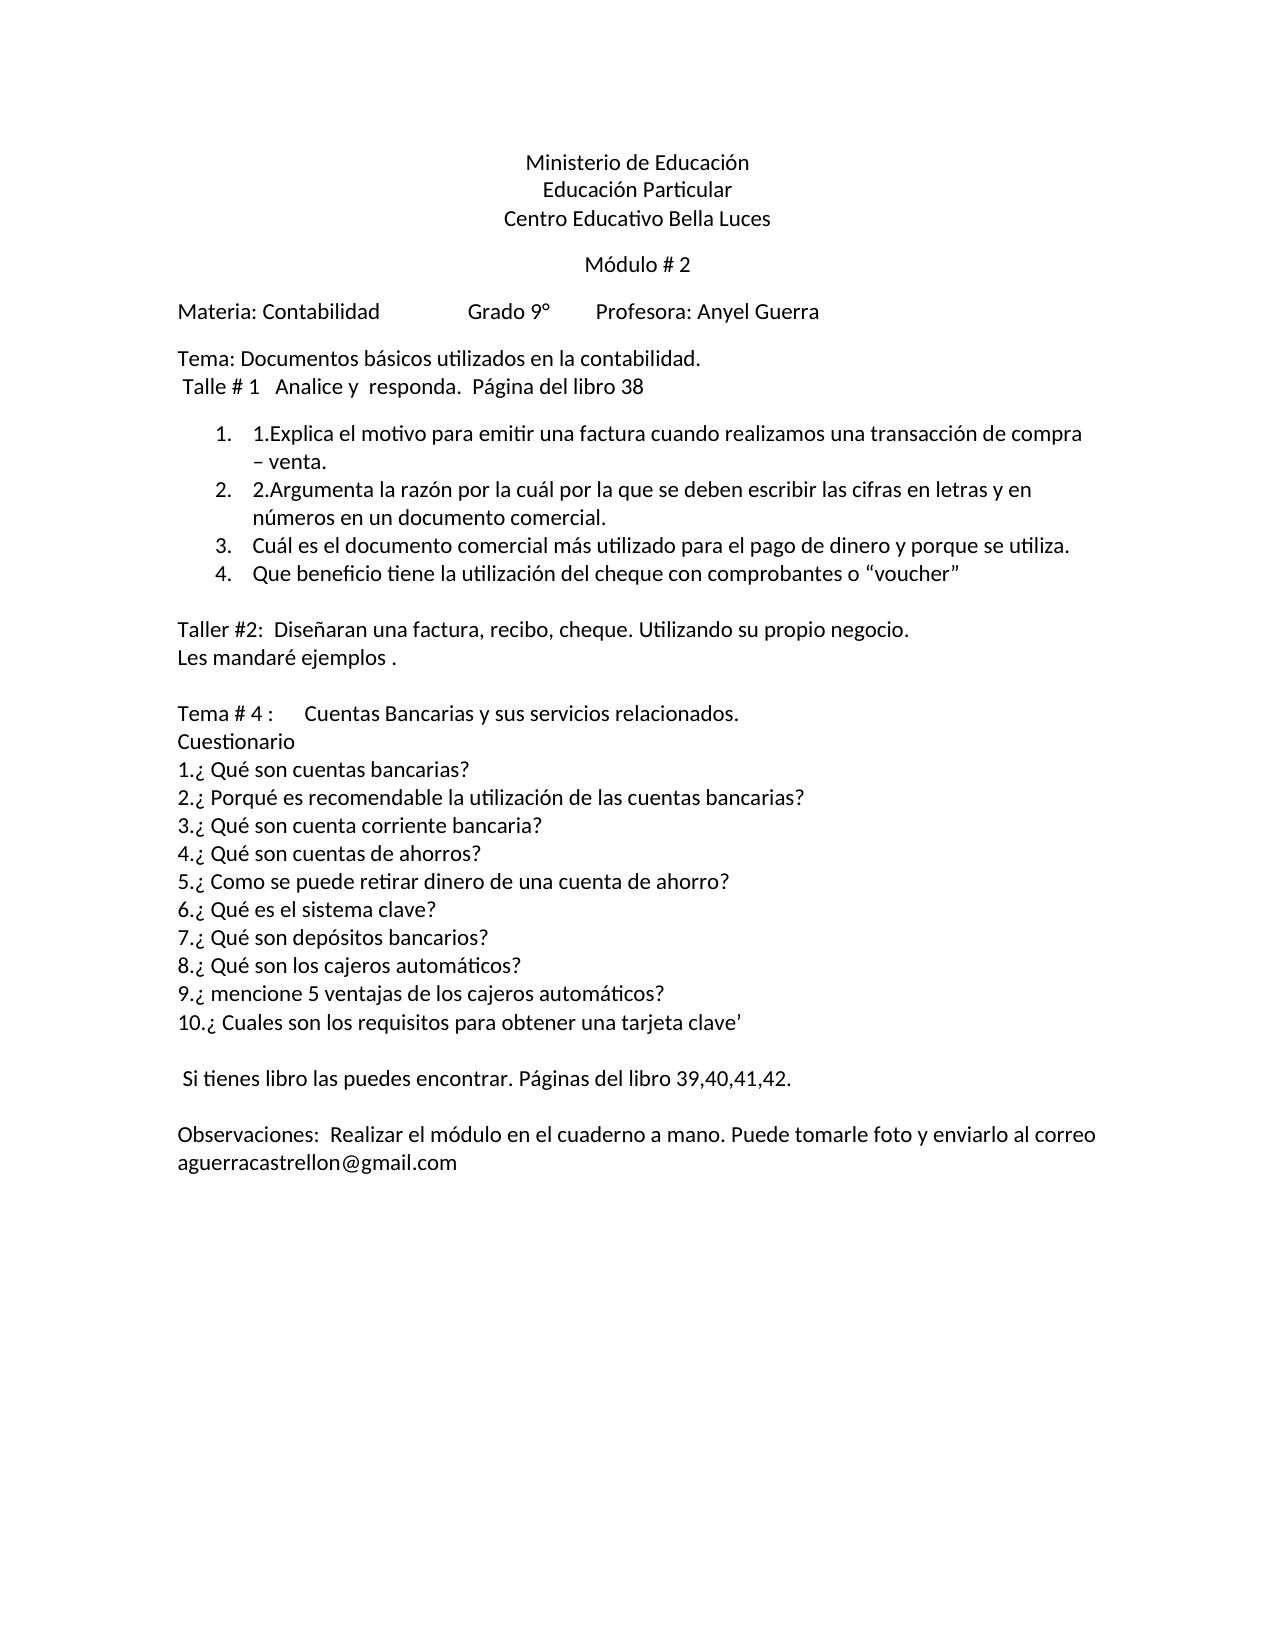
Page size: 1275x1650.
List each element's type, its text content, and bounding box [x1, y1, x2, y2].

list 2.Argumenta la razón por la cuál por la que se deben escribir las cifras en letras y en números en un documento comercial. [215, 475, 1098, 531]
text 8.¿ Qué son los cajeros automáticos? [177, 952, 1098, 979]
text Centro Educativo Bella Luces [177, 204, 1098, 232]
text Módulo # 2 [177, 251, 1098, 278]
text Les mandaré ejemplos . [177, 643, 1098, 671]
text 4.¿ Qué son cuentas de ahorros? [177, 839, 1098, 867]
text Si tienes libro las puedes encontrar. Páginas del libro 39,40,41,42. [177, 1064, 1098, 1092]
text Observaciones: Realizar el módulo en el cuaderno a mano. Puede tomarle foto y enviarlo al correo aguerracastrellon@gmail.com [177, 1120, 1098, 1176]
text 6.¿ Qué es el sistema clave? [177, 896, 1098, 923]
text Taller #2: Diseñaran una factura, recibo, cheque. Utilizando su propio negocio. [177, 615, 1098, 643]
text 1.¿ Qué son cuentas bancarias? [177, 755, 1098, 783]
text Ministerio de Educación [177, 148, 1098, 176]
list Cuál es el documento comercial más utilizado para el pago de dinero y porque se utiliza. [215, 531, 1098, 559]
text 2.¿ Porqué es recomendable la utilización de las cuentas bancarias? [177, 783, 1098, 811]
text Tema: Documentos básicos utilizados en la contabilidad. [177, 344, 1098, 372]
list Que beneficio tiene la utilización del cheque con comprobantes o “voucher” [215, 559, 1098, 587]
list 1.Explica el motivo para emitir una factura cuando realizamos una transacción de compra – venta. [215, 419, 1098, 475]
text 10.¿ Cuales son los requisitos para obtener una tarjeta clave’ [177, 1008, 1098, 1036]
text Cuestionario [177, 727, 1098, 755]
text 7.¿ Qué son depósitos bancarios? [177, 923, 1098, 952]
text Educación Particular [177, 176, 1098, 204]
text 5.¿ Como se puede retirar dinero de una cuenta de ahorro? [177, 867, 1098, 896]
text Materia: Contabilidad Grado 9° Profesora: Anyel Guerra [177, 297, 1098, 325]
text Talle # 1 Analice y responda. Página del libro 38 [177, 372, 1098, 400]
text Tema # 4 : Cuentas Bancarias y sus servicios relacionados. [177, 699, 1098, 727]
text 3.¿ Qué son cuenta corriente bancaria? [177, 811, 1098, 839]
text 9.¿ mencione 5 ventajas de los cajeros automáticos? [177, 979, 1098, 1008]
